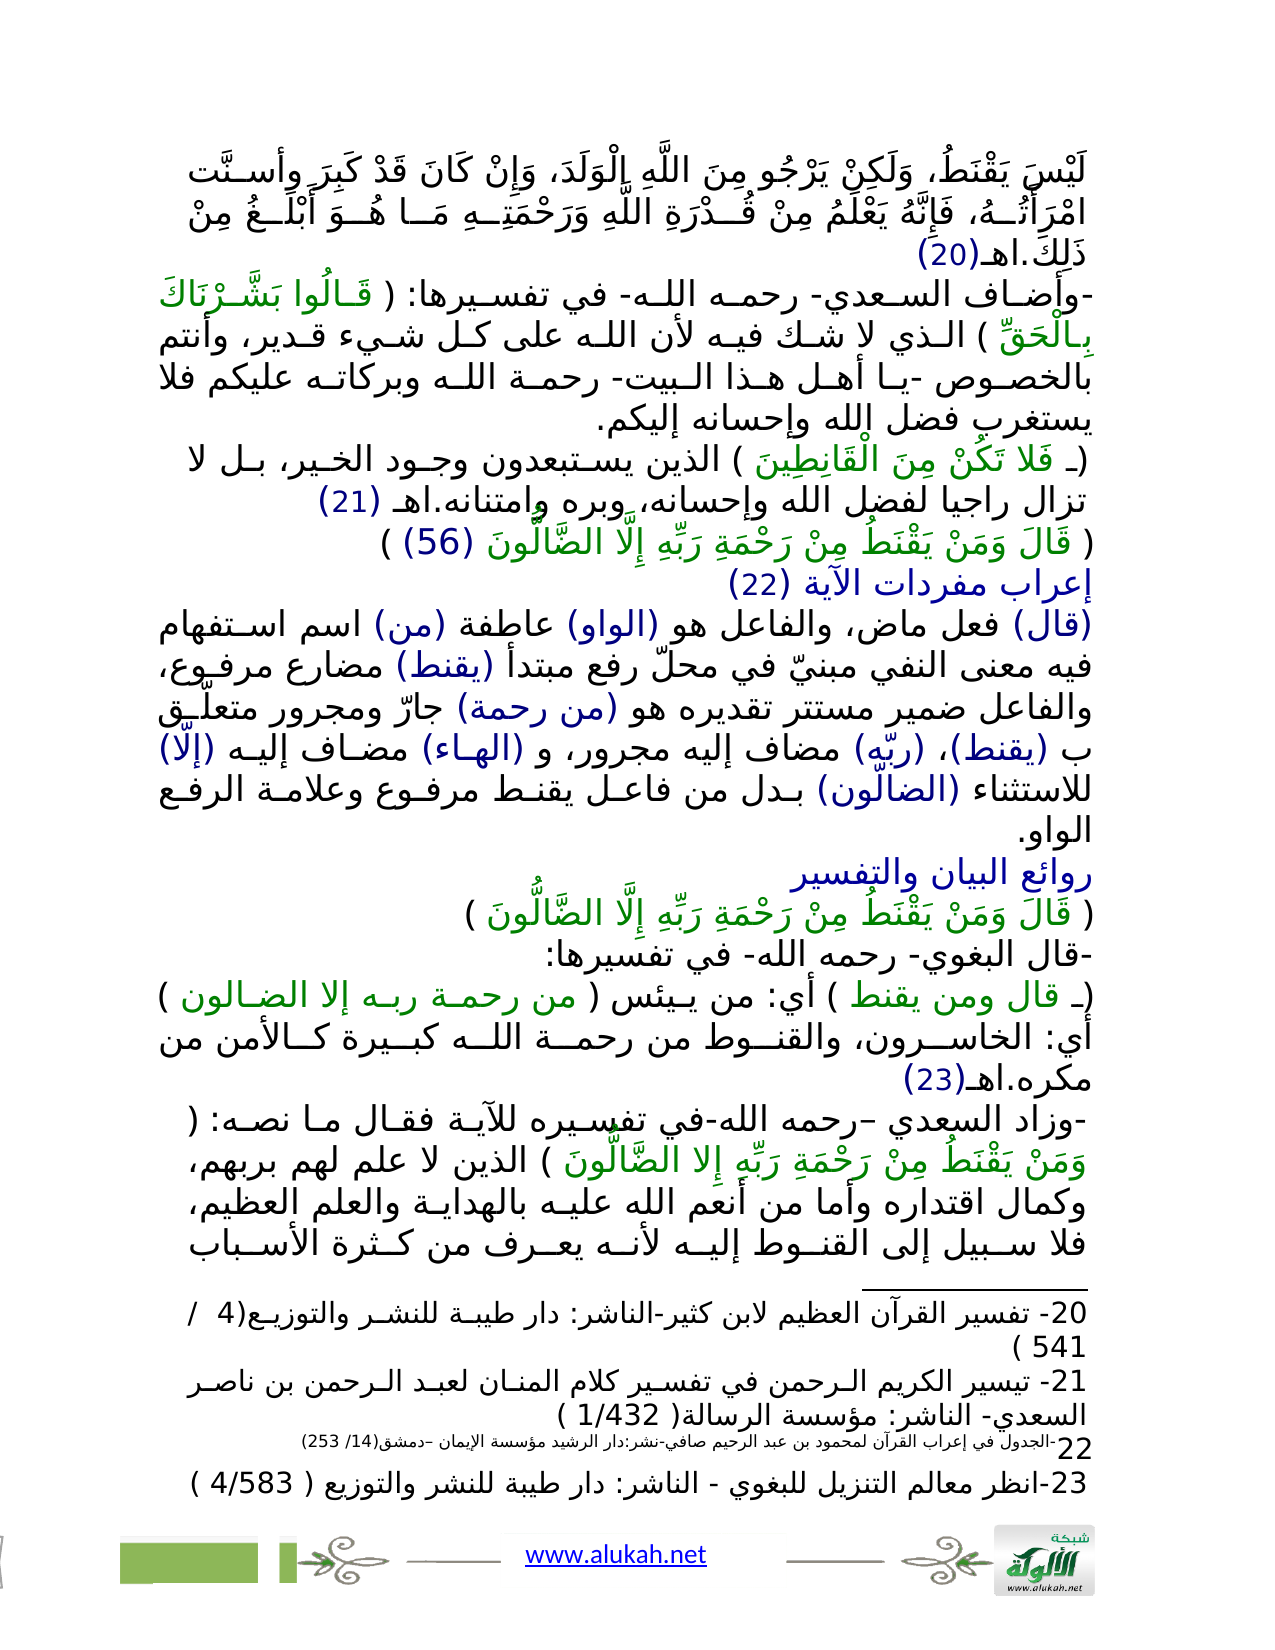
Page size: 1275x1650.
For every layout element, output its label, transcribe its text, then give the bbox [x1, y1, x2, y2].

text ﴿ قَالَ وَمَنْ يَقْنَطُ مِنْ رَحْمَةِ رَبِّهِ إِلَّا الضَّالُّونَ ﴾ [158, 892, 1093, 934]
text (قال) فعل ماض، والفاعل هو (الواو) عاطفة (من) اسم استفهام فيه معنى النفي مبنيّ في محلّ رفع مبتدأ (يقنط) مضارع مرفوع، والفاعل ضمير مستتر تقديره هو (من رحمة) جارّ ومجرور متعلّق ب (يقنط)، (ربّه) مضاف إليه مجرور، و (الهاء) مضاف إليه (إلّا) للاستثناء (الضالّون) بدل من فاعل يقنط مرفوع وعلامة الرفع الواو. [158, 604, 1093, 851]
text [187, 150, 1087, 274]
text ﴿ قال ومن يقنط ﴾ أي: من ييئس ﴿ من رحمة ربه إلا الضالون ﴾ أي: الخاسرون، والقنوط من رحمة الله كبيرة كالأمن من مكره.اهـ() [158, 975, 1093, 1099]
text روائع البيان والتفسير [158, 851, 1093, 892]
text ﴿ فَلا تَكُنْ مِنَ الْقَانِطِينَ ﴾ الذين يستبعدون وجود الخير، بل لا تزال راجيا لفضل الله وإحسانه، وبره وامتنانه.اهـ () [187, 439, 1087, 521]
picture [120, 1521, 1125, 1611]
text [187, 1099, 1087, 1264]
text -قال البغوي- رحمه الله- في تفسيرها: [158, 934, 1093, 975]
text -وأضاف السعدي- رحمه الله- في تفسيرها: ﴿ قَالُوا بَشَّرْنَاكَ بِالْحَقِّ ﴾ الذي لا شك فيه لأن الله على كل شيء قدير، وأنتم بالخصوص -يا أهل هذا البيت- رحمة الله وبركاته عليكم فلا يستغرب فضل الله وإحسانه إليكم. [158, 274, 1093, 439]
text إعراب مفردات الآية () [158, 562, 1093, 604]
text ﴿ قَالَ وَمَنْ يَقْنَطُ مِنْ رَحْمَةِ رَبِّهِ إِلَّا الضَّالُّونَ (56) ﴾ [158, 521, 1093, 562]
